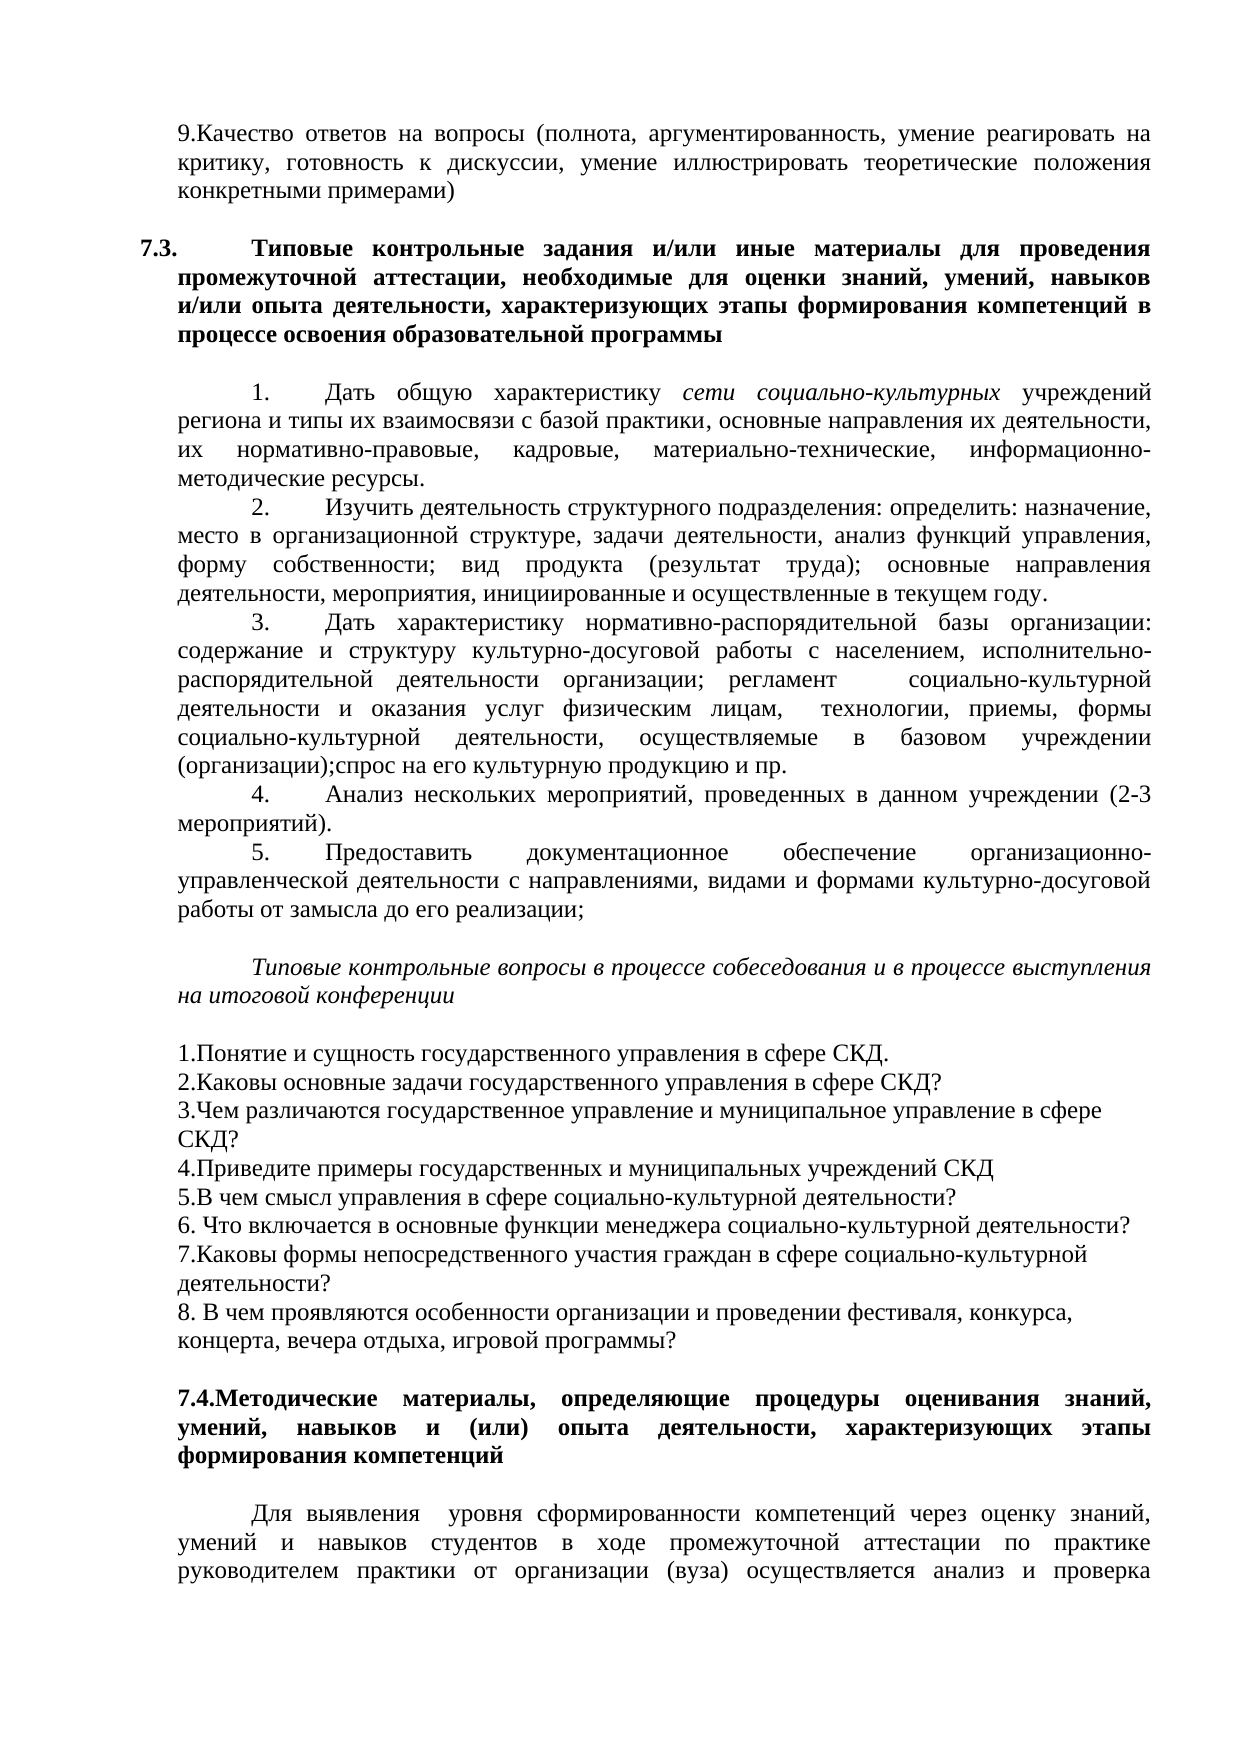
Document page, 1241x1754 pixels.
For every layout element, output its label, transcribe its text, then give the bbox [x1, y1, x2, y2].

list Дать характеристику нормативно-распорядительной базы организации: содержание и структуру культурно-досуговой работы с населением, исполнительно-распорядительной деятельности организации; регламент социально-культурной деятельности и оказания услуг физическим лицам, технологии, приемы, формы социально-культурной деятельности, осуществляемые в базовом учреждении (организации);спрос на его культурную продукцию и пр. [177, 607, 1152, 779]
text 8. В чем проявляются особенности организации и проведении фестиваля, конкурса, концерта, вечера отдыха, игровой программы? [177, 1297, 1152, 1354]
text 7.Каковы формы непосредственного участия граждан в сфере социально-культурной деятельности? [177, 1239, 1152, 1297]
text 6. Что включается в основные функции менеджера социально-культурной деятельности? [177, 1211, 1152, 1239]
list Типовые контрольные задания и/или иные материалы для проведения промежуточной аттестации, необходимые для оценки знаний, умений, навыков и/или опыта деятельности, характеризующих этапы формирования компетенций в процессе освоения образовательной программы [140, 233, 1152, 348]
list Изучить деятельность структурного подразделения: определить: назначение, место в организационной структуре, задачи деятельности, анализ функций управления, форму собственности; вид продукта (результат труда); основные направления деятельности, мероприятия, инициированные и осуществленные в текущем году. [177, 492, 1152, 607]
list Анализ нескольких мероприятий, проведенных в данном учреждении (2-3 мероприятий). [177, 779, 1152, 837]
text 1.Понятие и сущность государственного управления в сфере СКД. [177, 1038, 1152, 1067]
text 4.Приведите примеры государственных и муниципальных учреждений СКД [177, 1153, 1152, 1182]
text Типовые контрольные вопросы в процессе собеседования и в процессе выступления на итоговой конференции [177, 952, 1152, 1009]
text 9.Качество ответов на вопросы (полнота, аргументированность, умение реагировать на критику, готовность к дискуссии, умение иллюстрировать теоретические положения конкретными примерами) [177, 118, 1152, 204]
text 5.В чем смысл управления в сфере социально-культурной деятельности? [177, 1182, 1152, 1211]
text 2.Каковы основные задачи государственного управления в сфере СКД? [177, 1067, 1152, 1096]
text 7.4.Методические материалы, определяющие процедуры оценивания знаний, умений, навыков и (или) опыта деятельности, характеризующих этапы формирования компетенций [177, 1383, 1152, 1469]
list Дать общую характеристику сети социально-культурных учреждений региона и типы их взаимосвязи с базой практики, основные направления их деятельности, их нормативно-правовые, кадровые, материально-технические, информационно-методические ресурсы. [177, 377, 1152, 492]
text 3.Чем различаются государственное управление и муниципальное управление в сфере СКД? [177, 1096, 1152, 1153]
list Предоставить документационное обеспечение организационно-управленческой деятельности с направлениями, видами и формами культурно-досуговой работы от замысла до его реализации; [177, 837, 1152, 923]
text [177, 1498, 1152, 1584]
